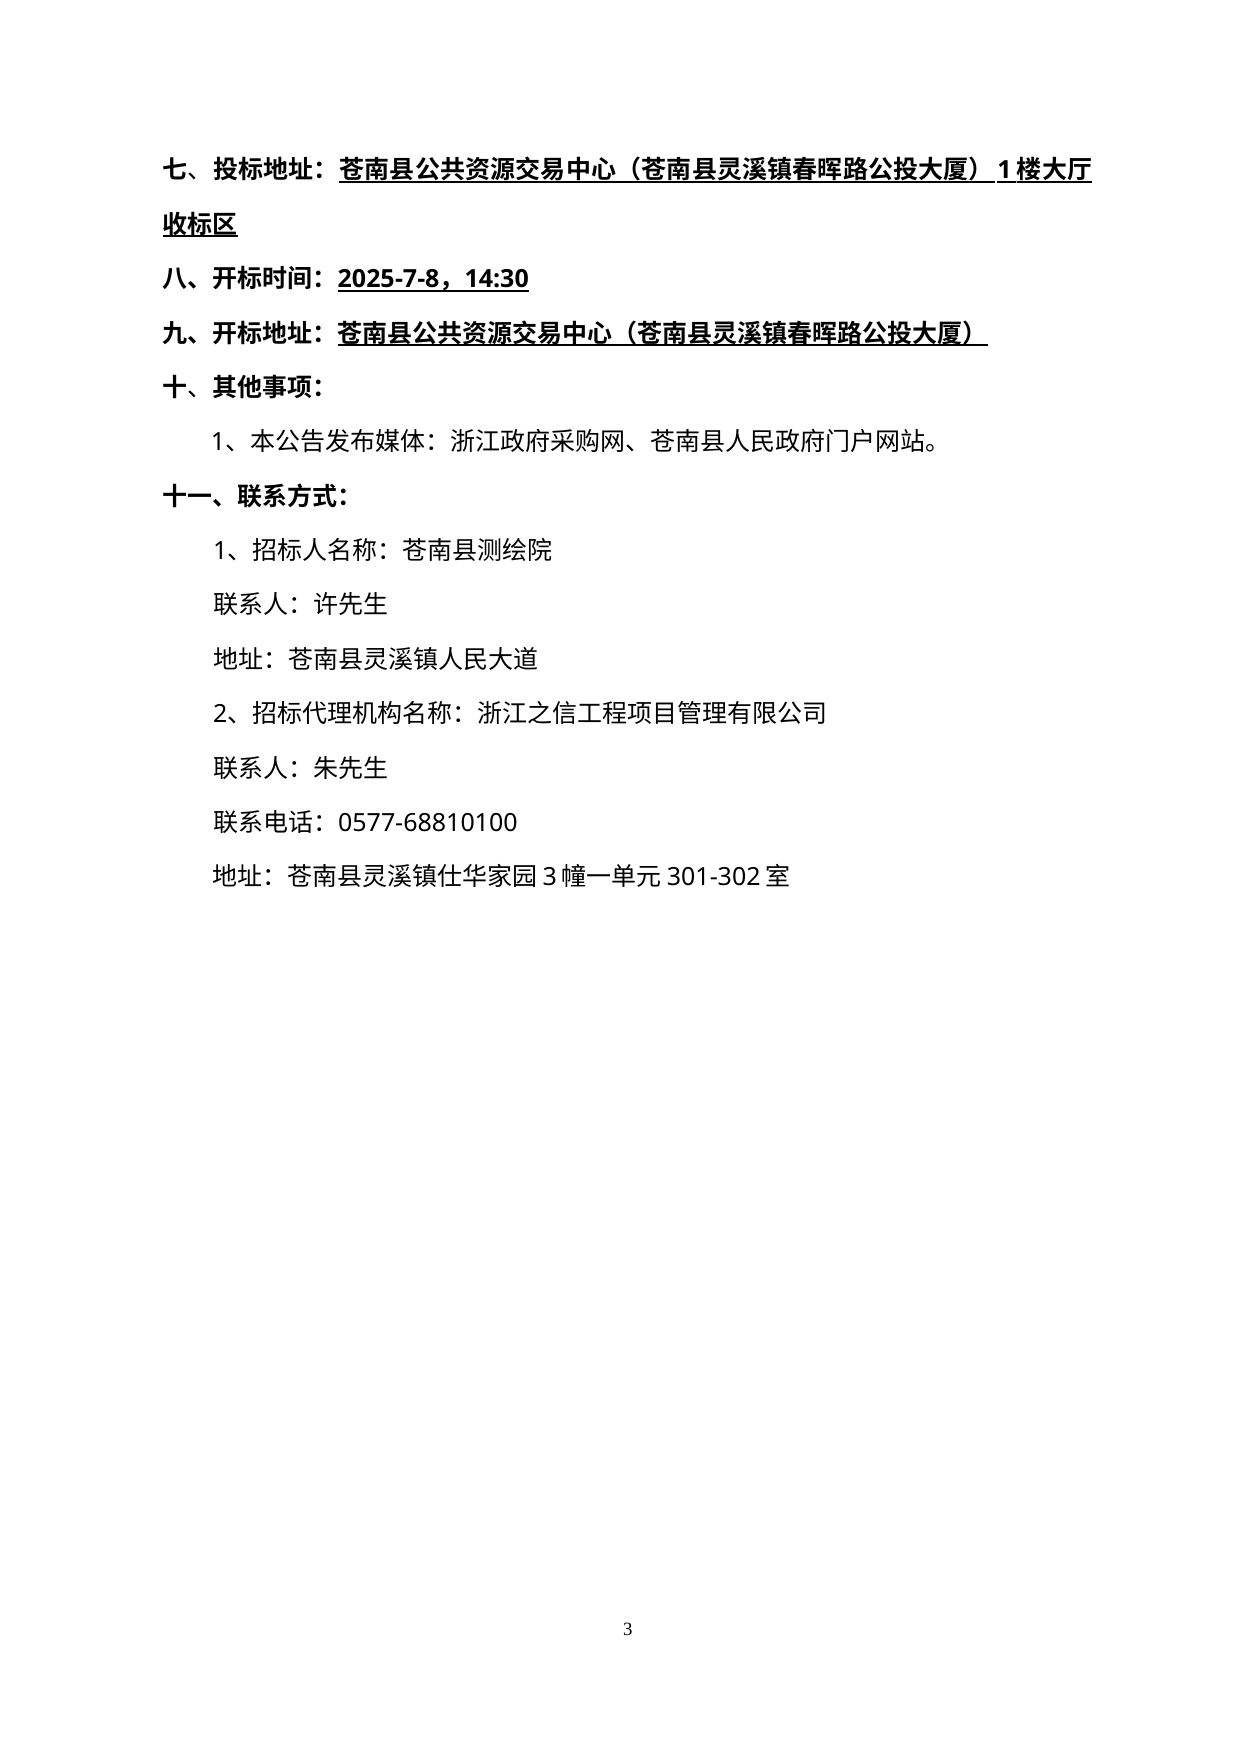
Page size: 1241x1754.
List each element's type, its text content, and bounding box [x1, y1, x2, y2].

text 十、其他事项： [162, 367, 1092, 404]
text 十一、联系方式： [162, 476, 1092, 512]
text 地址：苍南县灵溪镇人民大道 [213, 639, 1092, 676]
text 2、招标代理机构名称：浙江之信工程项目管理有限公司 [213, 694, 1092, 730]
text 联系电话：0577-68810100 [213, 802, 1092, 839]
text 地址：苍南县灵溪镇仕华家园3幢一单元301-302室 [162, 857, 1092, 893]
text 八、开标时间：2025-7-8，14:30 [162, 259, 1092, 295]
text 七、投标地址：苍南县公共资源交易中心（苍南县灵溪镇春晖路公投大厦）1楼大厅收标区 [162, 150, 1092, 241]
text 九、开标地址：苍南县公共资源交易中心（苍南县灵溪镇春晖路公投大厦） [162, 313, 1092, 349]
text 1、本公告发布媒体：浙江政府采购网、苍南县人民政府门户网站。 [162, 422, 1092, 458]
text 联系人：许先生 [213, 585, 1092, 621]
text 1、招标人名称：苍南县测绘院 [213, 531, 1092, 567]
text 联系人：朱先生 [213, 748, 1092, 784]
